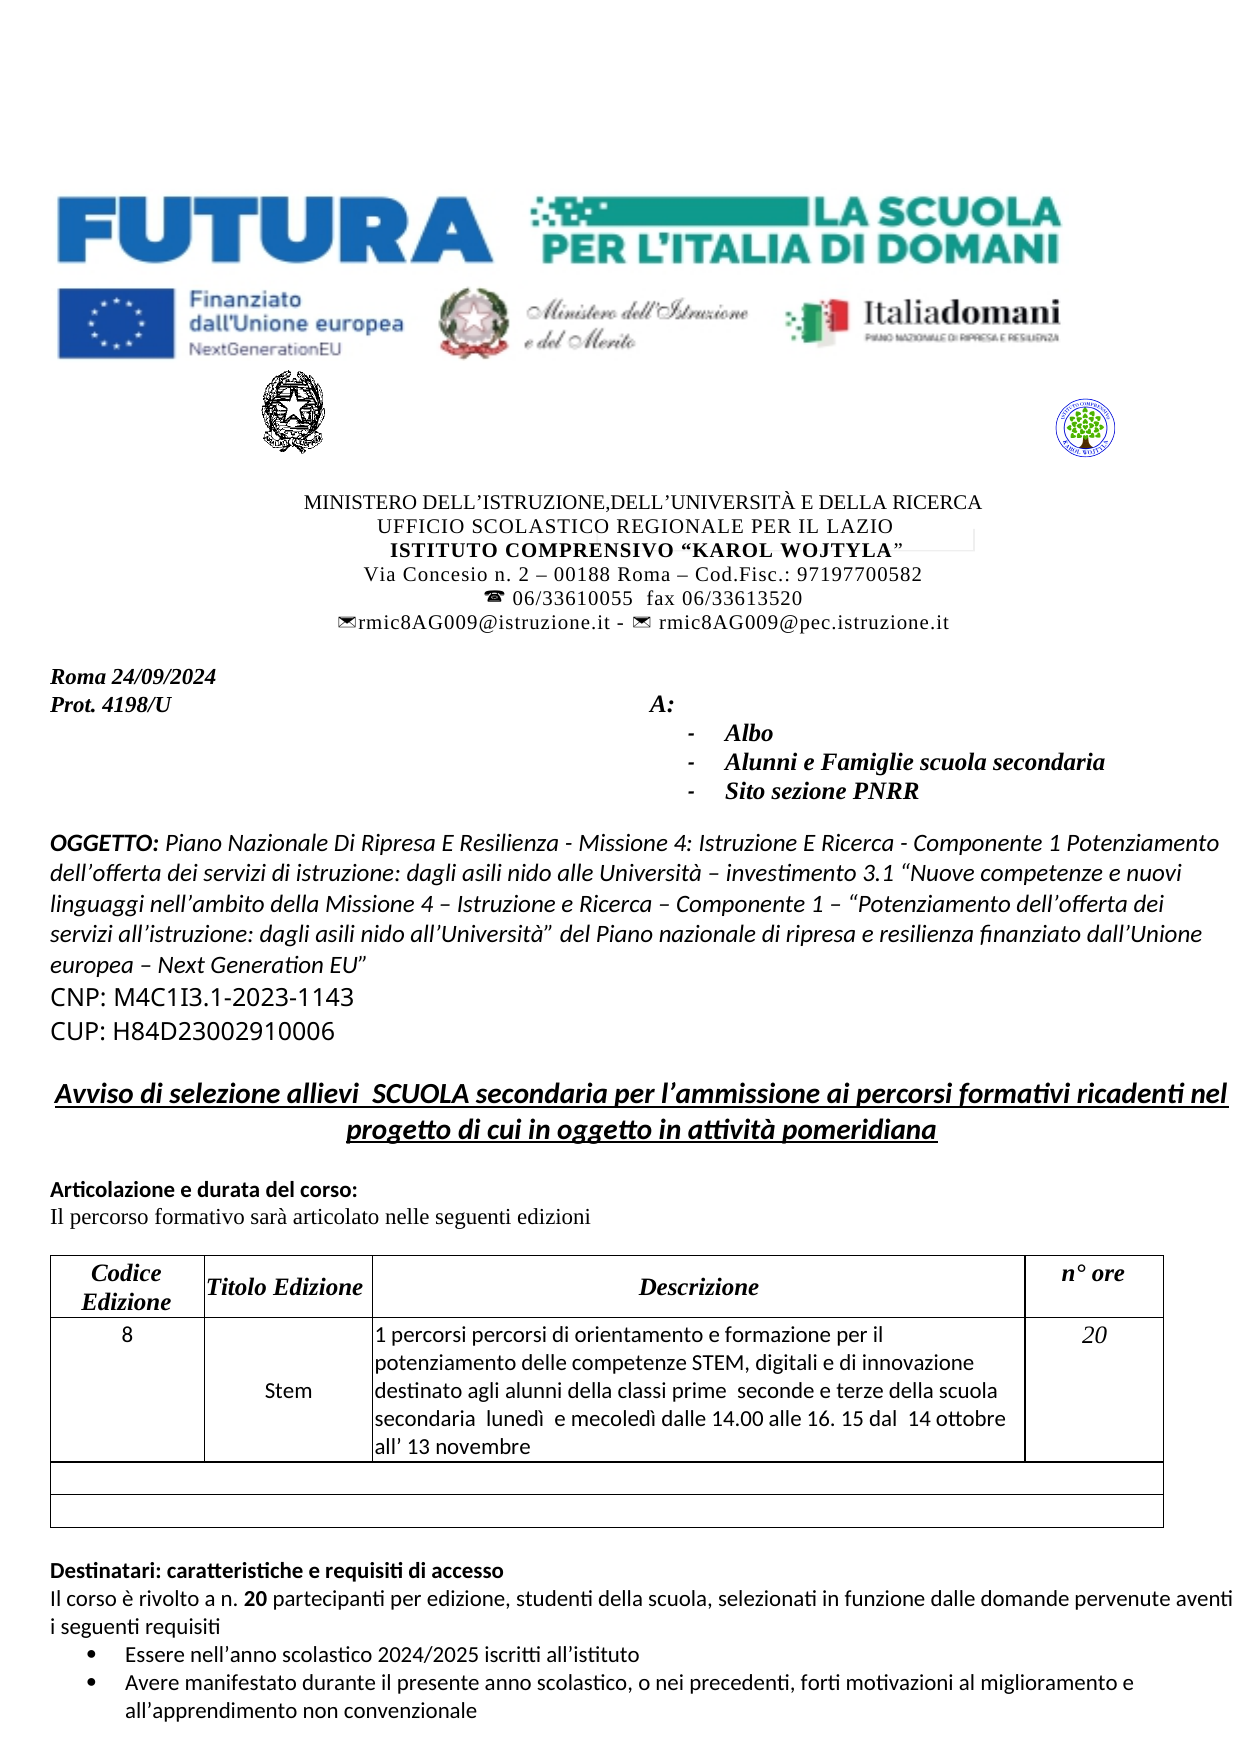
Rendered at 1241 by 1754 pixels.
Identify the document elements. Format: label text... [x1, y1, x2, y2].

text Roma 24/09/2024 [50, 663, 1206, 689]
text CNP: M4C1I3.1-2023-1143 [50, 979, 1236, 1013]
table_cell 8 [51, 1318, 204, 1461]
table_cell 20 [1026, 1318, 1163, 1461]
table_cell [51, 1495, 1163, 1527]
list Alunni e Famiglie scuola secondaria [687, 747, 1206, 776]
table_header n° ore [1026, 1256, 1163, 1317]
text rmic8AG009@istruzione.it - rmic8AG009@pec.istruzione.it [50, 610, 1236, 634]
list Sito sezione PNRR [687, 776, 1206, 805]
text UFFICIO SCOLASTICO REGIONALE PER IL LAZIO [30, 514, 1240, 538]
table_header Codice Edizione [51, 1256, 204, 1317]
text Articolazione e durata del corso: [50, 1175, 1236, 1203]
text Via Concesio n. 2 – 00188 Roma – Cod.Fisc.: 97197700582 [50, 562, 1236, 586]
text Destinatari: caratteristiche e requisiti di accesso [50, 1556, 1238, 1584]
text Prot. 4198/U A: [50, 689, 1206, 718]
list Avere manifestato durante il presente anno scolastico, o nei precedenti, forti motivazioni al miglioramento e all’apprendimento non convenzionale [87, 1668, 1239, 1724]
table_cell 1 percorsi percorsi di orientamento e formazione per il potenziamento delle competenze STEM, digitali e di innovazione destinato agli alunni della classi prime seconde e terze della scuola secondaria lunedì e mecoledì dalle 14.00 alle 16. 15 dal 14 ottobre all’ 13 novembre [373, 1318, 1024, 1461]
text Il percorso formativo sarà articolato nelle seguenti edizioni [50, 1203, 1236, 1229]
table_cell [51, 1463, 1163, 1494]
list Essere nell’anno scolastico 2024/2025 iscritti all’istituto [87, 1640, 1239, 1668]
text OGGETTO: Piano Nazionale Di Ripresa E Resilienza - Missione 4: Istruzione E Ricerca - Componente 1 Potenziamento dell’offerta dei servizi di istruzione: dagli asili nido alle Università – investimento 3.1 “Nuove competenze e nuovi linguaggi nell’ambito della Missione 4 – Istruzione e Ricerca – Componente 1 – “Potenziamento dell’offerta dei servizi all’istruzione: dagli asili nido all’Università” del Piano nazionale di ripresa e resilienza finanziato dall’Unione europea – Next Generation EU” [50, 827, 1236, 979]
table_header Descrizione [373, 1256, 1024, 1317]
text CUP: H84D23002910006 [50, 1013, 1236, 1047]
text ISTITUTO COMPRENSIVO “KAROL WOJTYLA” [50, 538, 1236, 562]
text Avviso di selezione allievi SCUOLA secondaria per l’ammissione ai percorsi formativi ricadenti nel progetto di cui in oggetto in attività pomeridiana [50, 1075, 1236, 1147]
text 06/33610055 fax 06/33613520 [50, 586, 1236, 610]
table_cell Stem [205, 1318, 372, 1461]
list Albo [687, 718, 1206, 747]
table_header Titolo Edizione [205, 1256, 372, 1317]
text MINISTERO DELL’ISTRUZIONE,DELL’UNIVERSITÀ E DELLA RICERCA [50, 490, 1236, 514]
picture [1054, 398, 1116, 458]
picture [50, 188, 1069, 454]
text Il corso è rivolto a n. 20 partecipanti per edizione, studenti della scuola, selezionati in funzione dalle domande pervenute aventi i seguenti requisiti [50, 1584, 1239, 1640]
